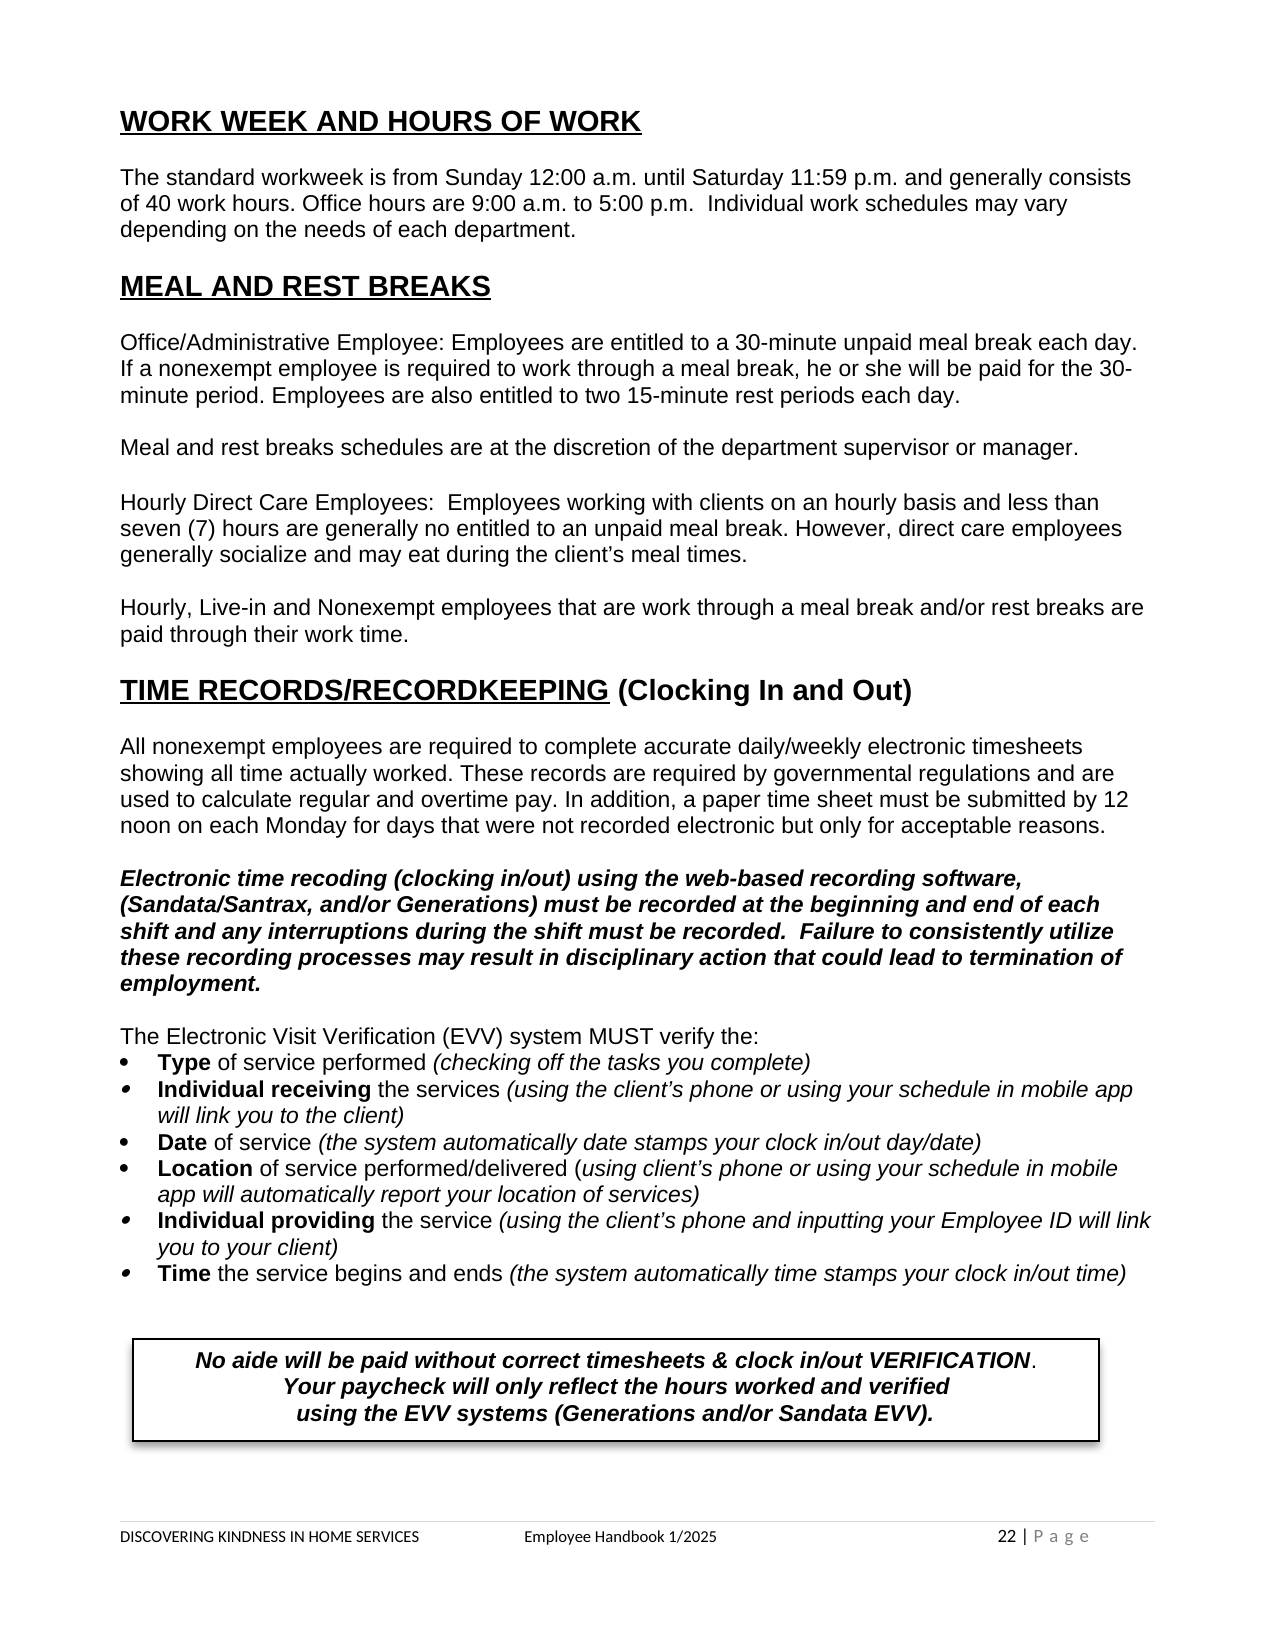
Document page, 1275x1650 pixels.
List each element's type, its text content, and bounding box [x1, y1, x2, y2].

text WORK WEEK AND HOURS OF WORK [120, 104, 1155, 137]
text The standard workweek is from Sunday 12:00 a.m. until Saturday 11:59 p.m. and generally consists of 40 work hours. Office hours are 9:00 a.m. to 5:00 p.m. Individual work schedules may vary depending on the needs of each department. [120, 164, 1155, 243]
text The Electronic Visit Verification (EVV) system MUST verify the: [120, 1023, 1155, 1049]
list Individual receiving the services (using the client’s phone or using your schedule in mobile app will link you to the client) [120, 1076, 1155, 1128]
text Hourly, Live-in and Nonexempt employees that are work through a meal break and/or rest breaks are paid through their work time. [120, 594, 1155, 647]
text Office/Administrative Employee: Employees are entitled to a 30-minute unpaid meal break each day. If a nonexempt employee is required to work through a meal break, he or she will be paid for the 30-minute period. Employees are also entitled to two 15-minute rest periods each day. [120, 329, 1155, 408]
text All nonexempt employees are required to complete accurate daily/weekly electronic timesheets showing all time actually worked. These records are required by governmental regulations and are used to calculate regular and overtime pay. In addition, a paper time sheet must be submitted by 12 noon on each Monday for days that were not recorded electronic but only for acceptable reasons. [120, 733, 1155, 838]
text Electronic time recoding (clocking in/out) using the web-based recording software, (Sandata/Santrax, and/or Generations) must be recorded at the beginning and end of each shift and any interruptions during the shift must be recorded. Failure to consistently utilize these recording processes may result in disciplinary action that could lead to termination of employment. [120, 865, 1155, 997]
text TIME RECORDS/RECORDKEEPING (Clocking In and Out) [120, 673, 1155, 707]
text Meal and rest breaks schedules are at the discretion of the department supervisor or manager. [120, 434, 1155, 461]
text Hourly Direct Care Employees: Employees working with clients on an hourly basis and less than seven (7) hours are generally no entitled to an unpaid meal break. However, direct care employees generally socialize and may eat during the client’s meal times. [120, 489, 1155, 568]
list Date of service (the system automatically date stamps your clock in/out day/date) [120, 1128, 1155, 1155]
list Type of service performed (checking off the tasks you complete) [120, 1049, 1155, 1076]
list Time the service begins and ends (the system automatically time stamps your clock in/out time) [120, 1260, 1155, 1287]
list Location of service performed/delivered (using client’s phone or using your schedule in mobile app will automatically report your location of services) [120, 1155, 1155, 1207]
text MEAL AND REST BREAKS [120, 269, 1155, 303]
list Individual providing the service (using the client’s phone and inputting your Employee ID will link you to your client) [120, 1207, 1155, 1260]
